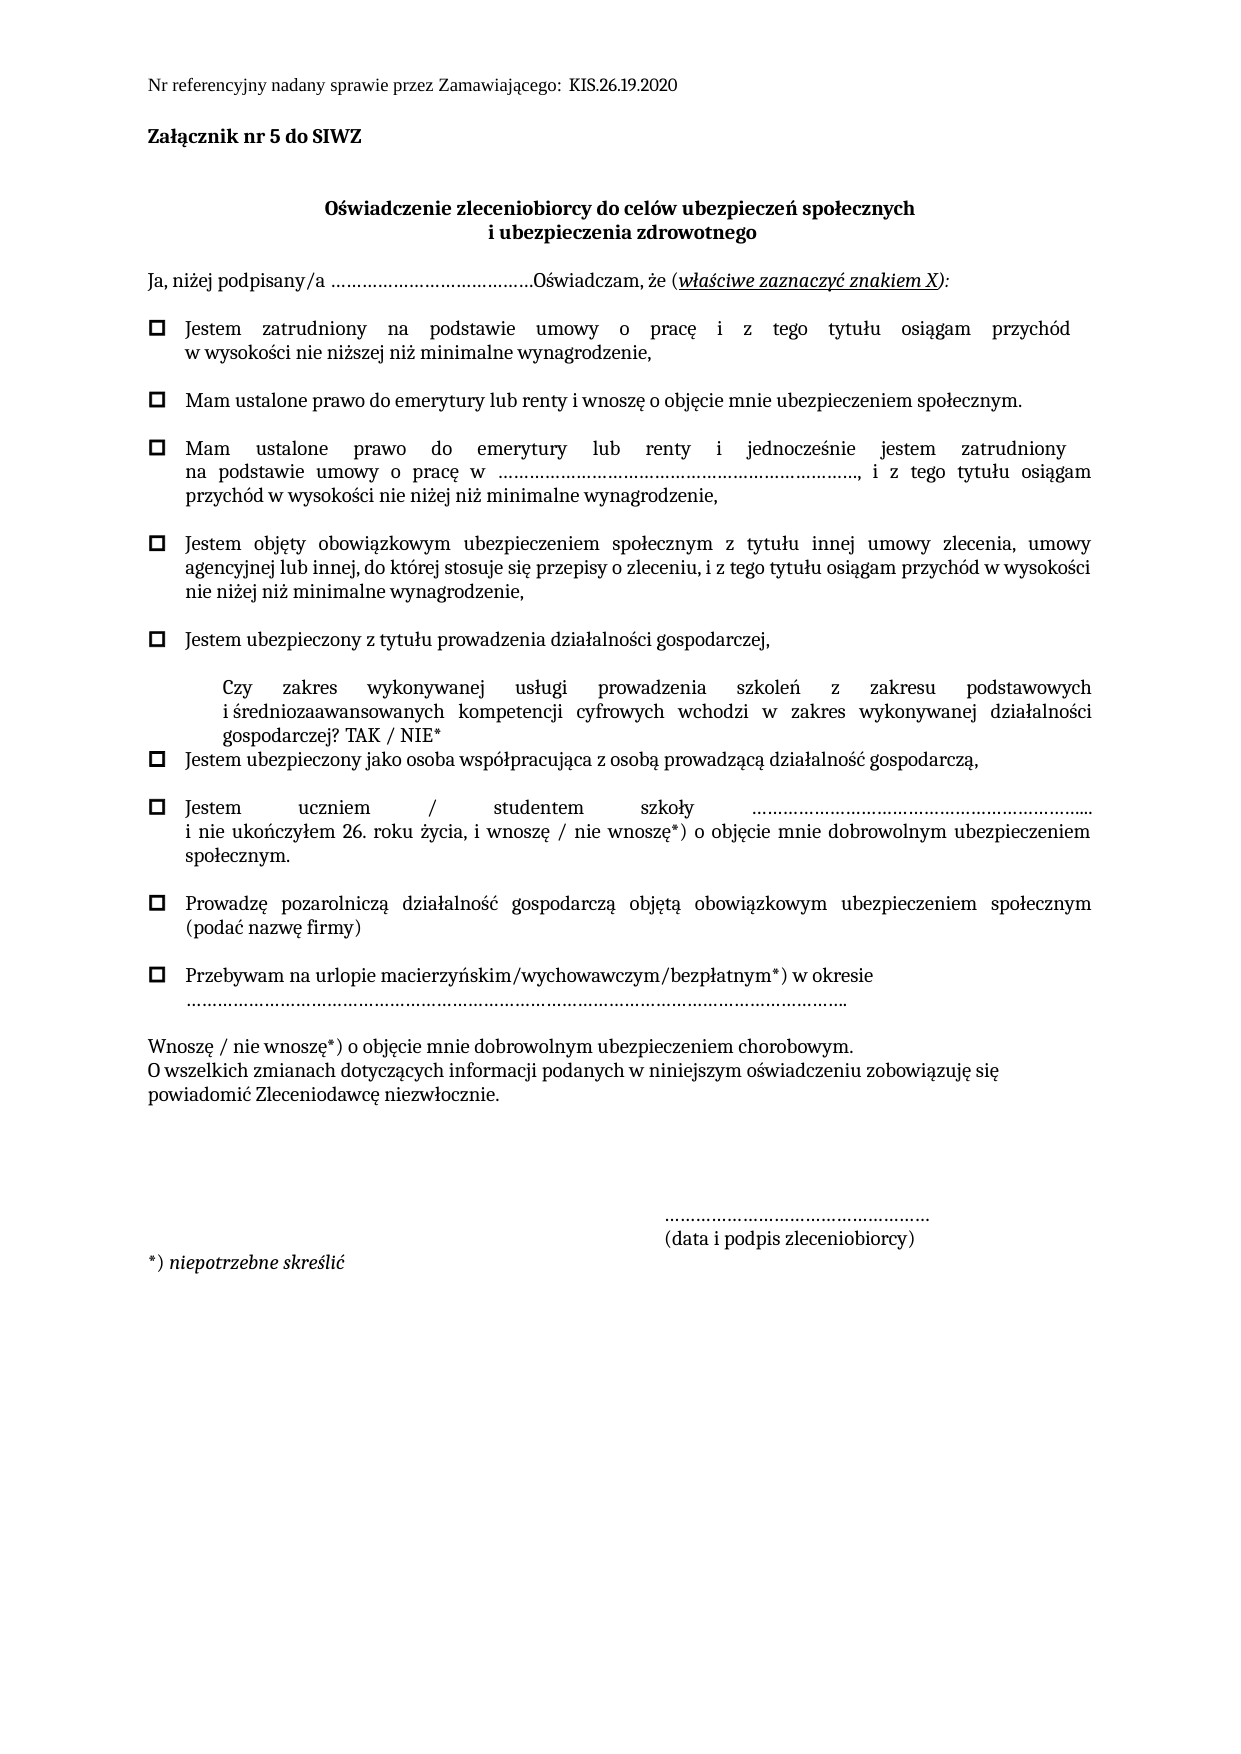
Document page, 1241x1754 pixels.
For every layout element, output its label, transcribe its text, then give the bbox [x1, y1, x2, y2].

text …………………………………………… [148, 1203, 1093, 1227]
list Jestem objęty obowiązkowym ubezpieczeniem społecznym z tytułu innej umowy zlecenia, umowy agencyjnej lub innej, do której stosuje się przepisy o zleceniu, i z tego tytułu osiągam przychód w wysokości nie niżej niż minimalne wynagrodzenie, [148, 532, 1093, 604]
text Oświadczenie zleceniobiorcy do celów ubezpieczeń społecznych i ubezpieczenia zdrowotnego [148, 197, 1093, 244]
text (data i podpis zleceniobiorcy) [148, 1227, 1093, 1251]
list Mam ustalone prawo do emerytury lub renty i wnoszę o objęcie mnie ubezpieczeniem społecznym. [148, 388, 1093, 412]
text O wszelkich zmianach dotyczących informacji podanych w niniejszym oświadczeniu zobowiązuję się [148, 1059, 1093, 1083]
text *) niepotrzebne skreślić [148, 1251, 1093, 1275]
text Wnoszę / nie wnoszę*) o objęcie mnie dobrowolnym ubezpieczeniem chorobowym. [148, 1035, 1093, 1059]
text powiadomić Zleceniodawcę niezwłocznie. [148, 1083, 1093, 1107]
list Jestem ubezpieczony jako osoba współpracująca z osobą prowadzącą działalność gospodarczą, [148, 748, 1093, 772]
text Ja, niżej podpisany/a …………………………………Oświadczam, że (właściwe zaznaczyć znakiem X): [148, 268, 1093, 292]
list Mam ustalone prawo do emerytury lub renty i jednocześnie jestem zatrudniony na podstawie umowy o pracę w ……………………………………………………………, i z tego tytułu osiągam przychód w wysokości nie niżej niż minimalne wynagrodzenie, [148, 436, 1093, 508]
list Jestem zatrudniony na podstawie umowy o pracę i z tego tytułu osiągam przychód w wysokości nie niższej niż minimalne wynagrodzenie, [148, 316, 1093, 364]
list Jestem uczniem / studentem szkoły ………………………………………………………... i nie ukończyłem 26. roku życia, i wnoszę / nie wnoszę*) o objęcie mnie dobrowolnym ubezpieczeniem społecznym. [148, 796, 1093, 867]
list Jestem ubezpieczony z tytułu prowadzenia działalności gospodarczej, [148, 628, 1093, 652]
text Załącznik nr 5 do SIWZ [148, 125, 1093, 149]
list Przebywam na urlopie macierzyńskim/wychowawczym/bezpłatnym*) w okresie ………………………………………………………………………………………………………………. [148, 963, 1122, 1011]
list Prowadzę pozarolniczą działalność gospodarczą objętą obowiązkowym ubezpieczeniem społecznym (podać nazwę firmy) [148, 891, 1093, 939]
list Czy zakres wykonywanej usługi prowadzenia szkoleń z zakresu podstawowych i średniozaawansowanych kompetencji cyfrowych wchodzi w zakres wykonywanej działalności gospodarczej? TAK / NIE* [223, 676, 1093, 748]
